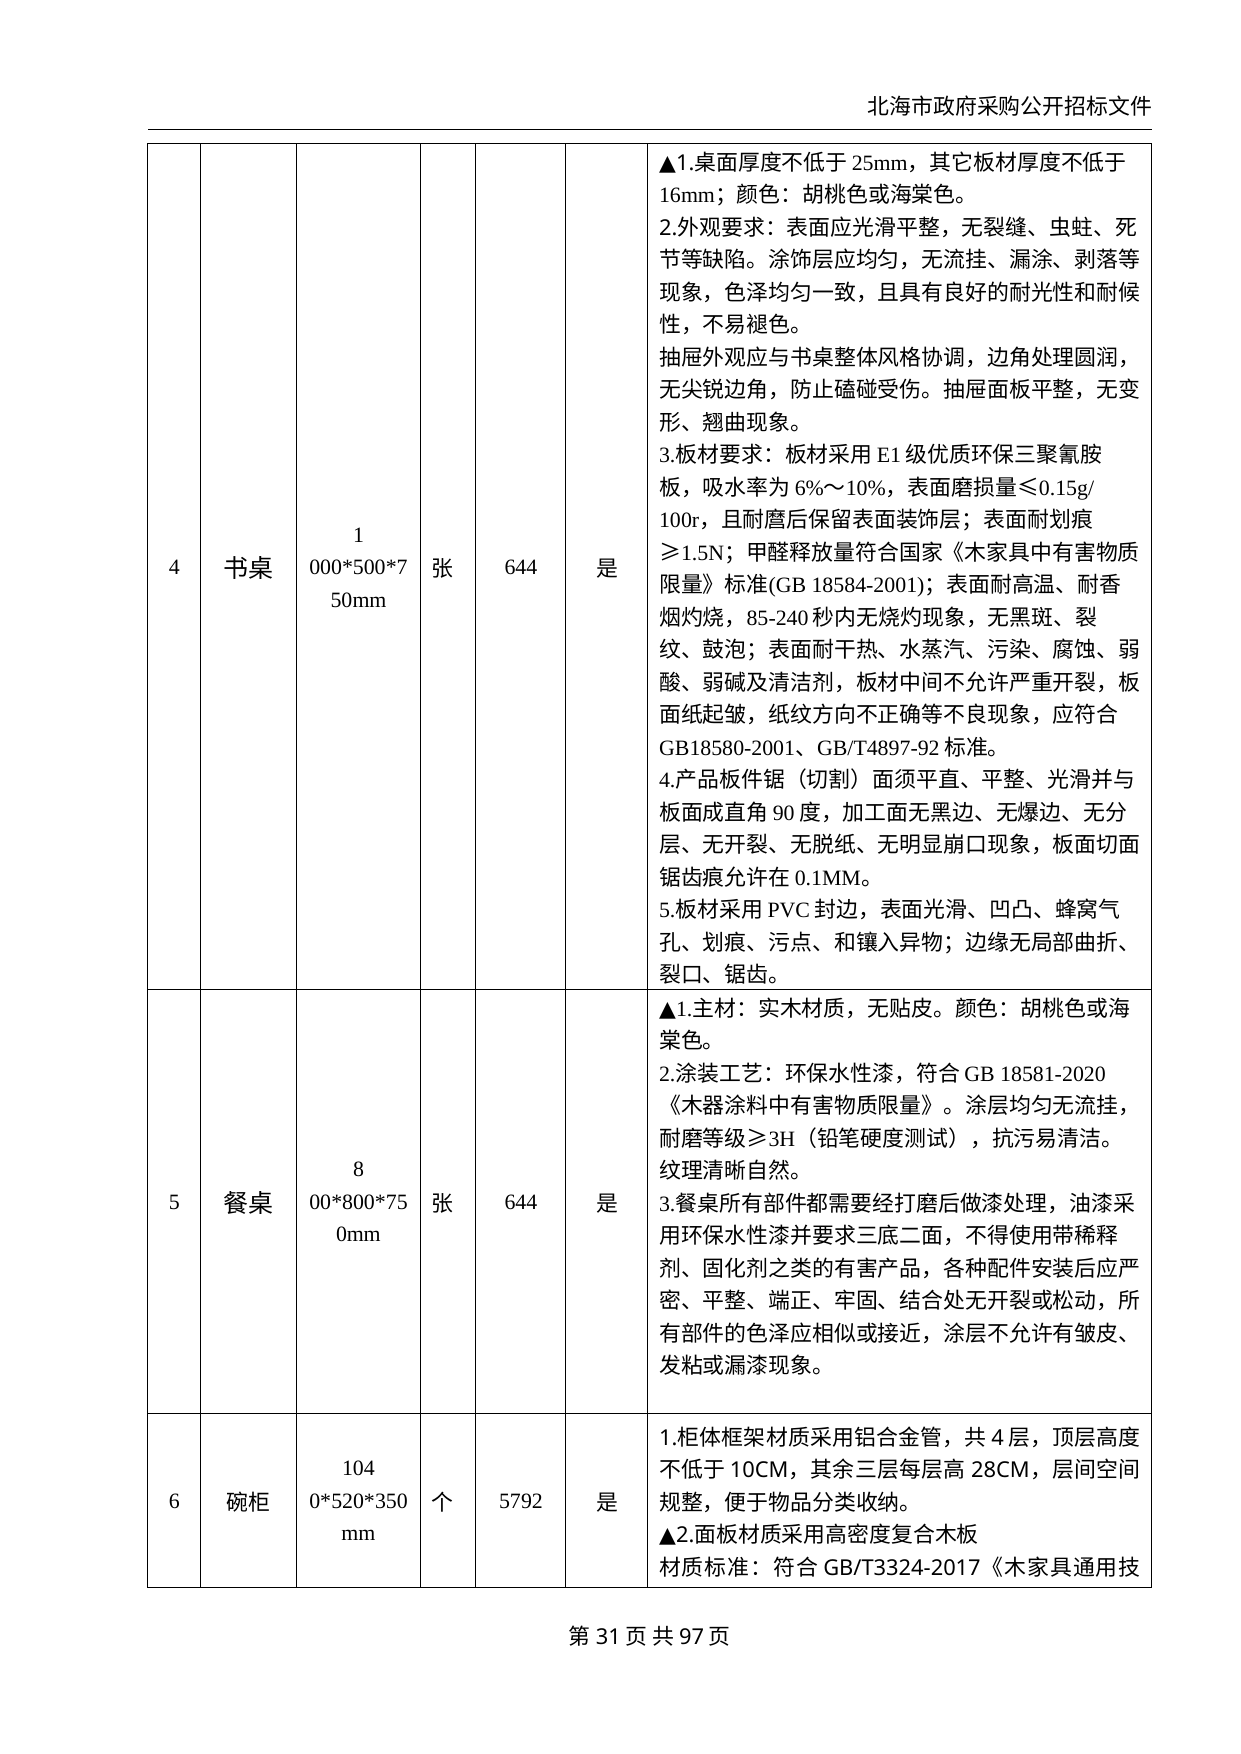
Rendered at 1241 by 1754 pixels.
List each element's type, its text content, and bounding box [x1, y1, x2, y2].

table_cell 1040*520*350mm [297, 1414, 420, 1587]
table_cell 5792 [476, 1414, 565, 1587]
table_cell ▲1.桌面厚度不低于25mm，其它板材厚度不低于16mm；颜色：胡桃色或海棠色。 2.外观要求：表面应光滑平整，无裂缝、虫蛀、死节等缺陷。涂饰层应均匀，无流挂、漏涂、剥落等现象，色泽均匀一致，且具有良好的耐光性和耐候性，不易褪色。 抽屉外观应与书桌整体风格协调，边角处理圆润，无尖锐边角，防止磕碰受伤。抽屉面板平整，无变形、翘曲现象。 3.板材要求：板材采用E1级优质环保三聚氰胺板，吸水率为6%～10%，表面磨损量≤0.15g/100r，且耐麿后保留表面装饰层；表面耐划痕≥1.5N；甲醛释放量符合国家《木家具中有害物质限量》标准(GB 18584-2001)；表面耐高温、耐香烟灼烧，85-240秒内无烧灼现象，无黑斑、裂纹、鼓泡；表面耐干热、水蒸汽、污染、腐蚀、弱酸、弱碱及清洁剂，板材中间不允许严重开裂，板面纸起皱，纸纹方向不正确等不良现象，应符合GB18580-2001、GB/T4897-92标准。 4.产品板件锯（切割）面须平直、平整、光滑并与板面成直角90度，加工面无黑边、无爆边、无分层、无开裂、无脱纸、无明显崩口现象，板面切面锯齿痕允许在0.1MM。 5.板材采用PVC封边，表面光滑、凹凸、蜂窝气孔、划痕、污点、和镶入异物；边缘无局部曲折、裂口、锯齿。 [648, 144, 1151, 989]
table_cell 是 [566, 144, 647, 989]
table_cell 餐桌 [201, 990, 296, 1413]
table_cell 碗柜 [201, 1414, 296, 1587]
table_cell 644 [476, 990, 565, 1413]
table_cell 个 [421, 1414, 475, 1587]
table_cell 6 [148, 1414, 200, 1587]
table_cell 800*800*750mm [297, 990, 420, 1413]
table_cell 是 [566, 990, 647, 1413]
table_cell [648, 1414, 1151, 1587]
table_cell 4 [148, 144, 200, 989]
table_cell 是 [566, 1414, 647, 1587]
table_cell 1000*500*750mm [297, 144, 420, 989]
table_cell 644 [476, 144, 565, 989]
table_cell 张 [421, 990, 475, 1413]
table_cell 书桌 [201, 144, 296, 989]
table_cell 5 [148, 990, 200, 1413]
table_cell 张 [421, 144, 475, 989]
table_cell ▲1.主材：实木材质，无贴皮。颜色：胡桃色或海棠色。 2.涂装工艺：环保水性漆，符合GB 18581-2020《木器涂料中有害物质限量》。涂层均匀无流挂，耐磨等级≥3H（铅笔硬度测试），抗污易清洁。纹理清晰自然。 3.餐桌所有部件都需要经打磨后做漆处理，油漆采用环保水性漆并要求三底二面，不得使用带稀释剂、固化剂之类的有害产品，各种配件安装后应严密、平整、端正、牢固、结合处无开裂或松动，所有部件的色泽应相似或接近，涂层不允许有皱皮、发粘或漏漆现象。 [648, 990, 1151, 1413]
